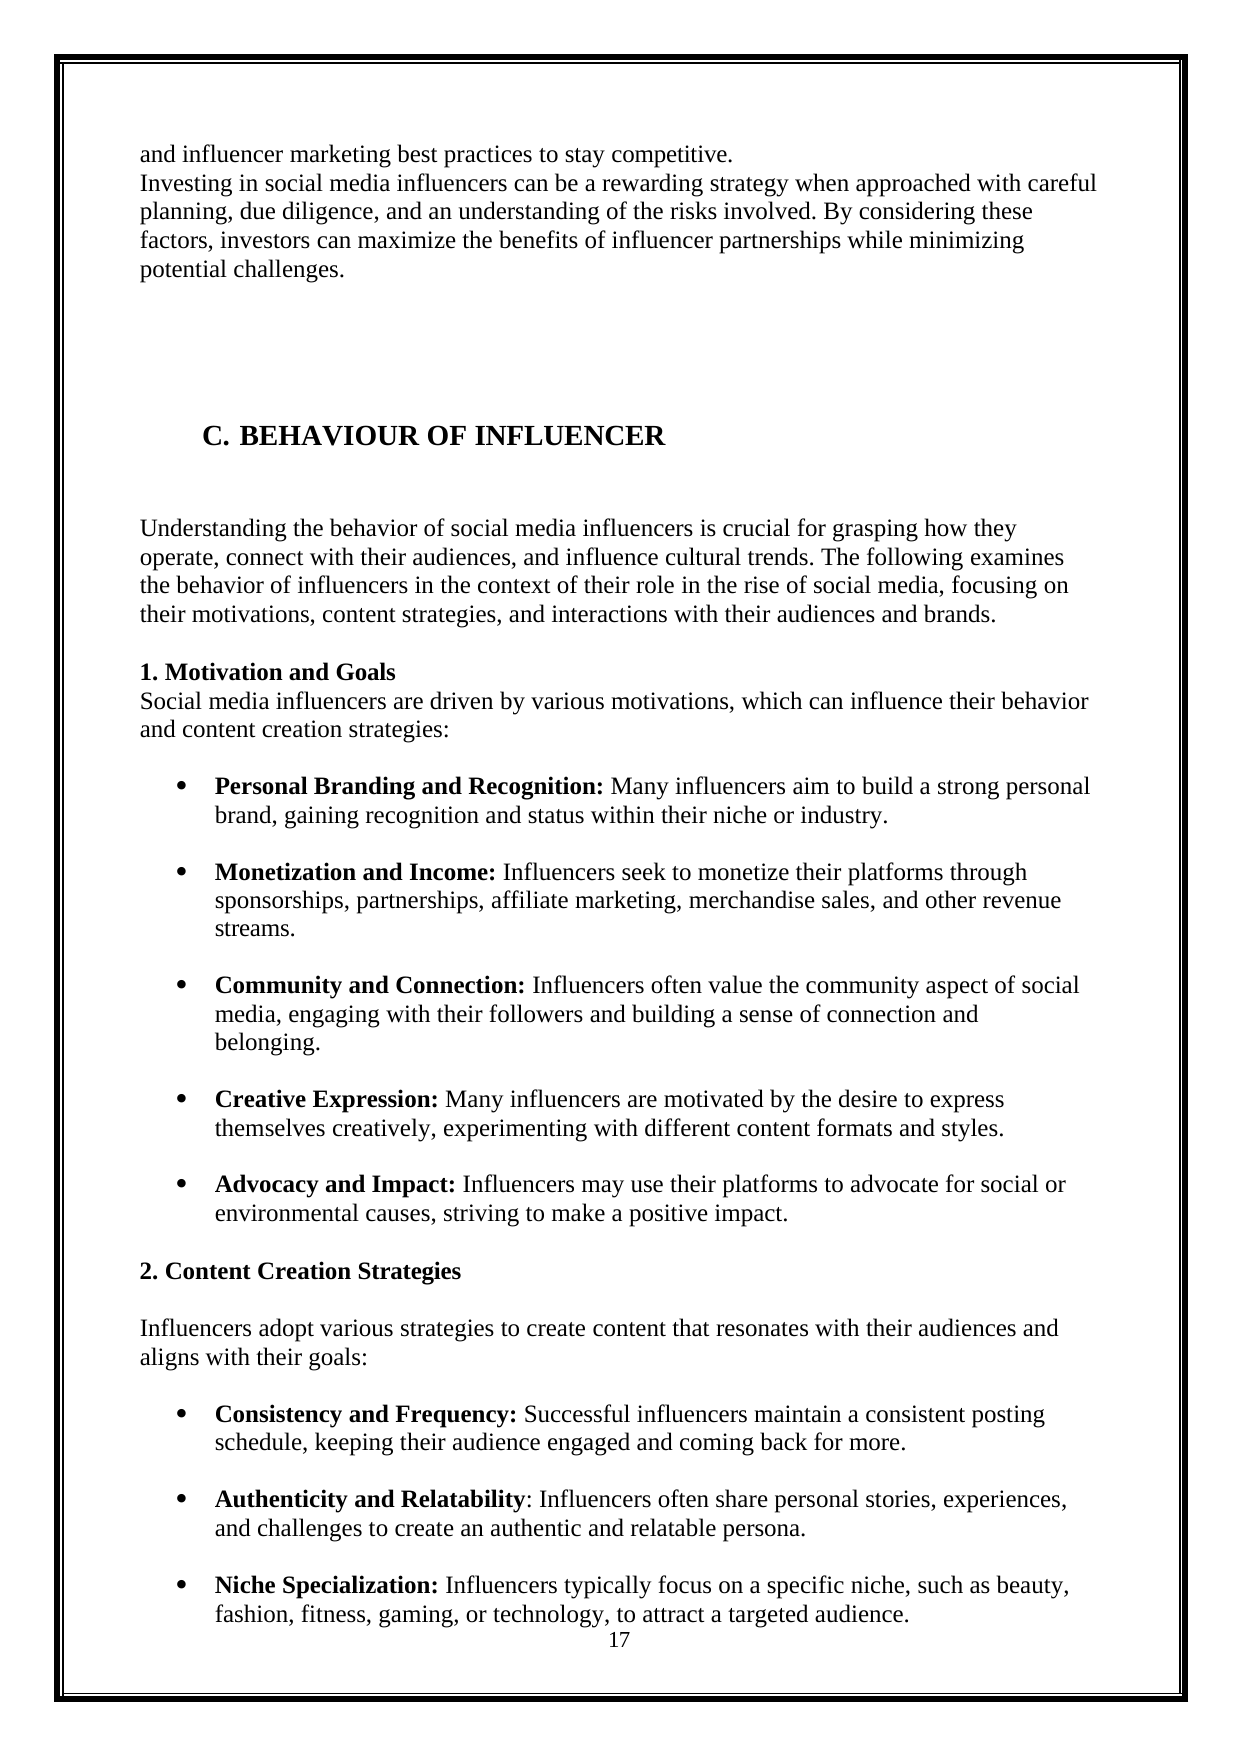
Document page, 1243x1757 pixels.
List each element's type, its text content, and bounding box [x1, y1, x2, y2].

subtitle Content Creation Strategies [139, 1256, 1111, 1285]
text Influencers adopt various strategies to create content that resonates with their audiences and aligns with their goals: [139, 1313, 1097, 1371]
list Personal Branding and Recognition: Many influencers aim to build a strong personal brand, gaining recognition and status within their niche or industry. [177, 772, 1091, 828]
text and influencer marketing best practices to stay competitive. [139, 139, 1111, 168]
list Creative Expression: Many influencers are motivated by the desire to express themselves creatively, experimenting with different content formats and styles. [177, 1085, 1006, 1141]
text Understanding the behavior of social media influencers is crucial for grasping how they operate, connect with their audiences, and influence cultural trends. The following examines the behavior of influencers in the context of their role in the rise of social media, focusing on their motivations, content strategies, and interactions with their audiences and brands. [139, 513, 1092, 628]
text Social media influencers are driven by various motivations, which can influence their behavior and content creation strategies: [139, 686, 1097, 743]
list Advocacy and Impact: Influencers may use their platforms to advocate for social or environmental causes, striving to make a positive impact. [177, 1170, 1067, 1227]
list Consistency and Frequency: Successful influencers maintain a consistent posting schedule, keeping their audience engaged and coming back for more. [177, 1400, 1046, 1456]
subtitle BEHAVIOUR OF INFLUENCER [202, 418, 1111, 452]
list Authenticity and Relatability: Influencers often share personal stories, experiences, and challenges to create an authentic and relatable persona. [177, 1485, 1068, 1541]
text Investing in social media influencers can be a rewarding strategy when approached with careful planning, due diligence, and an understanding of the risks involved. By considering these factors, investors can maximize the benefits of influencer partnerships while minimizing potential challenges. [139, 168, 1102, 283]
list Niche Specialization: Influencers typically focus on a specific niche, such as beauty, fashion, fitness, gaming, or technology, to attract a targeted audience. [177, 1570, 1070, 1628]
list Community and Connection: Influencers often value the community aspect of social media, engaging with their followers and building a sense of connection and belonging. [177, 971, 1090, 1056]
subtitle Motivation and Goals [139, 657, 1111, 686]
list Monetization and Income: Influencers seek to monetize their platforms through sponsorships, partnerships, affiliate marketing, merchandise sales, and other revenue streams. [177, 858, 1062, 942]
